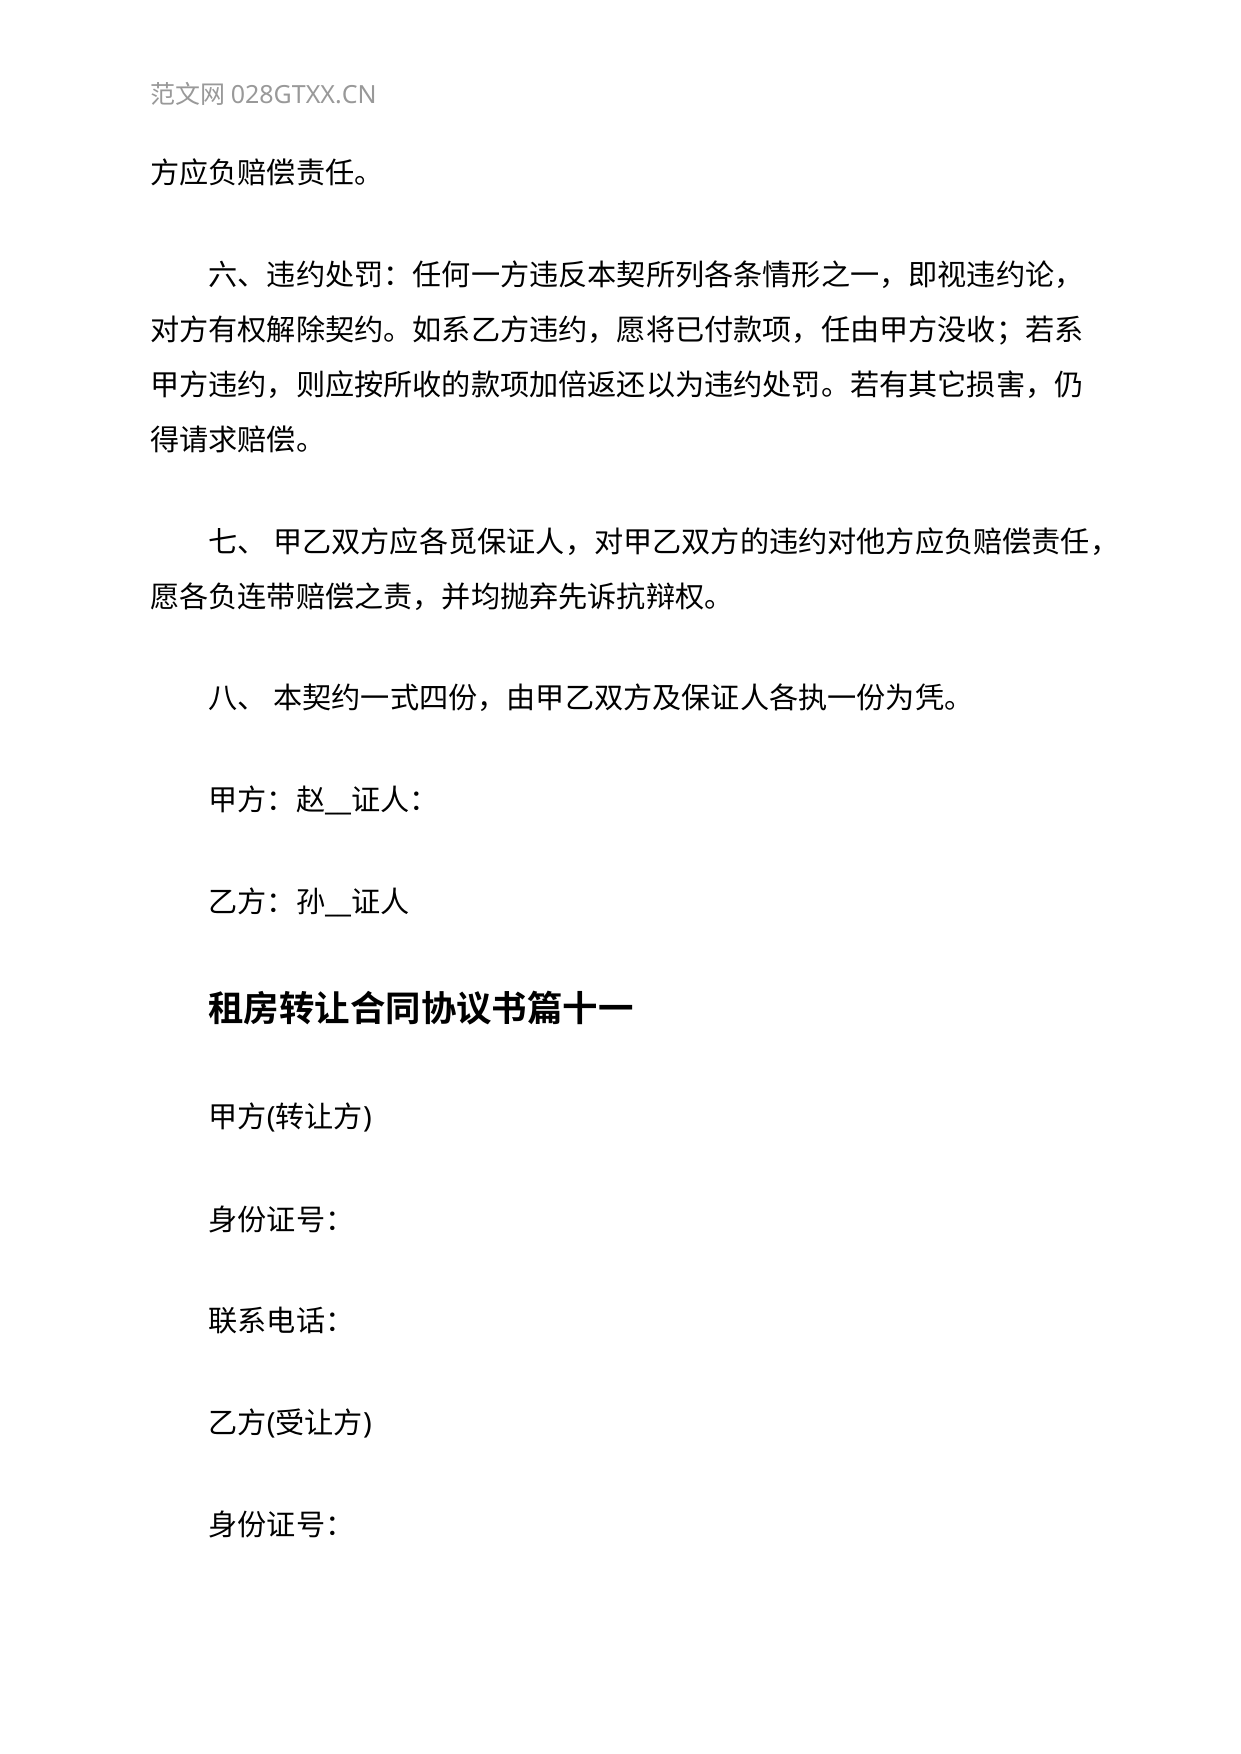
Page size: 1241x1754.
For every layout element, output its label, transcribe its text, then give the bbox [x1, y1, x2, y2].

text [150, 150, 1090, 192]
text 六、违约处罚：任何一方违反本契所列各条情形之一，即视违约论，对方有权解除契约。如系乙方违约，愿将已付款项，任由甲方没收；若系甲方违约，则应按所收的款项加倍返还以为违约处罚。若有其它损害，仍得请求赔偿。 [150, 252, 1090, 459]
text 七、 甲乙双方应各觅保证人，对甲乙双方的违约对他方应负赔偿责任，愿各负连带赔偿之责，并均抛弃先诉抗辩权。 [150, 518, 1090, 615]
text 八、 本契约一式四份，由甲乙双方及保证人各执一份为凭。 [150, 675, 1090, 717]
text 甲方：赵__证人： [150, 777, 1090, 819]
text 租房转让合同协议书篇十一 [150, 981, 1090, 1032]
text 联系电话： [150, 1298, 1090, 1340]
text 乙方：孙__证人 [150, 879, 1090, 921]
text 甲方(转让方) [150, 1094, 1090, 1136]
text 身份证号： [150, 1502, 1090, 1544]
text 身份证号： [150, 1196, 1090, 1238]
text 乙方(受让方) [150, 1399, 1090, 1442]
